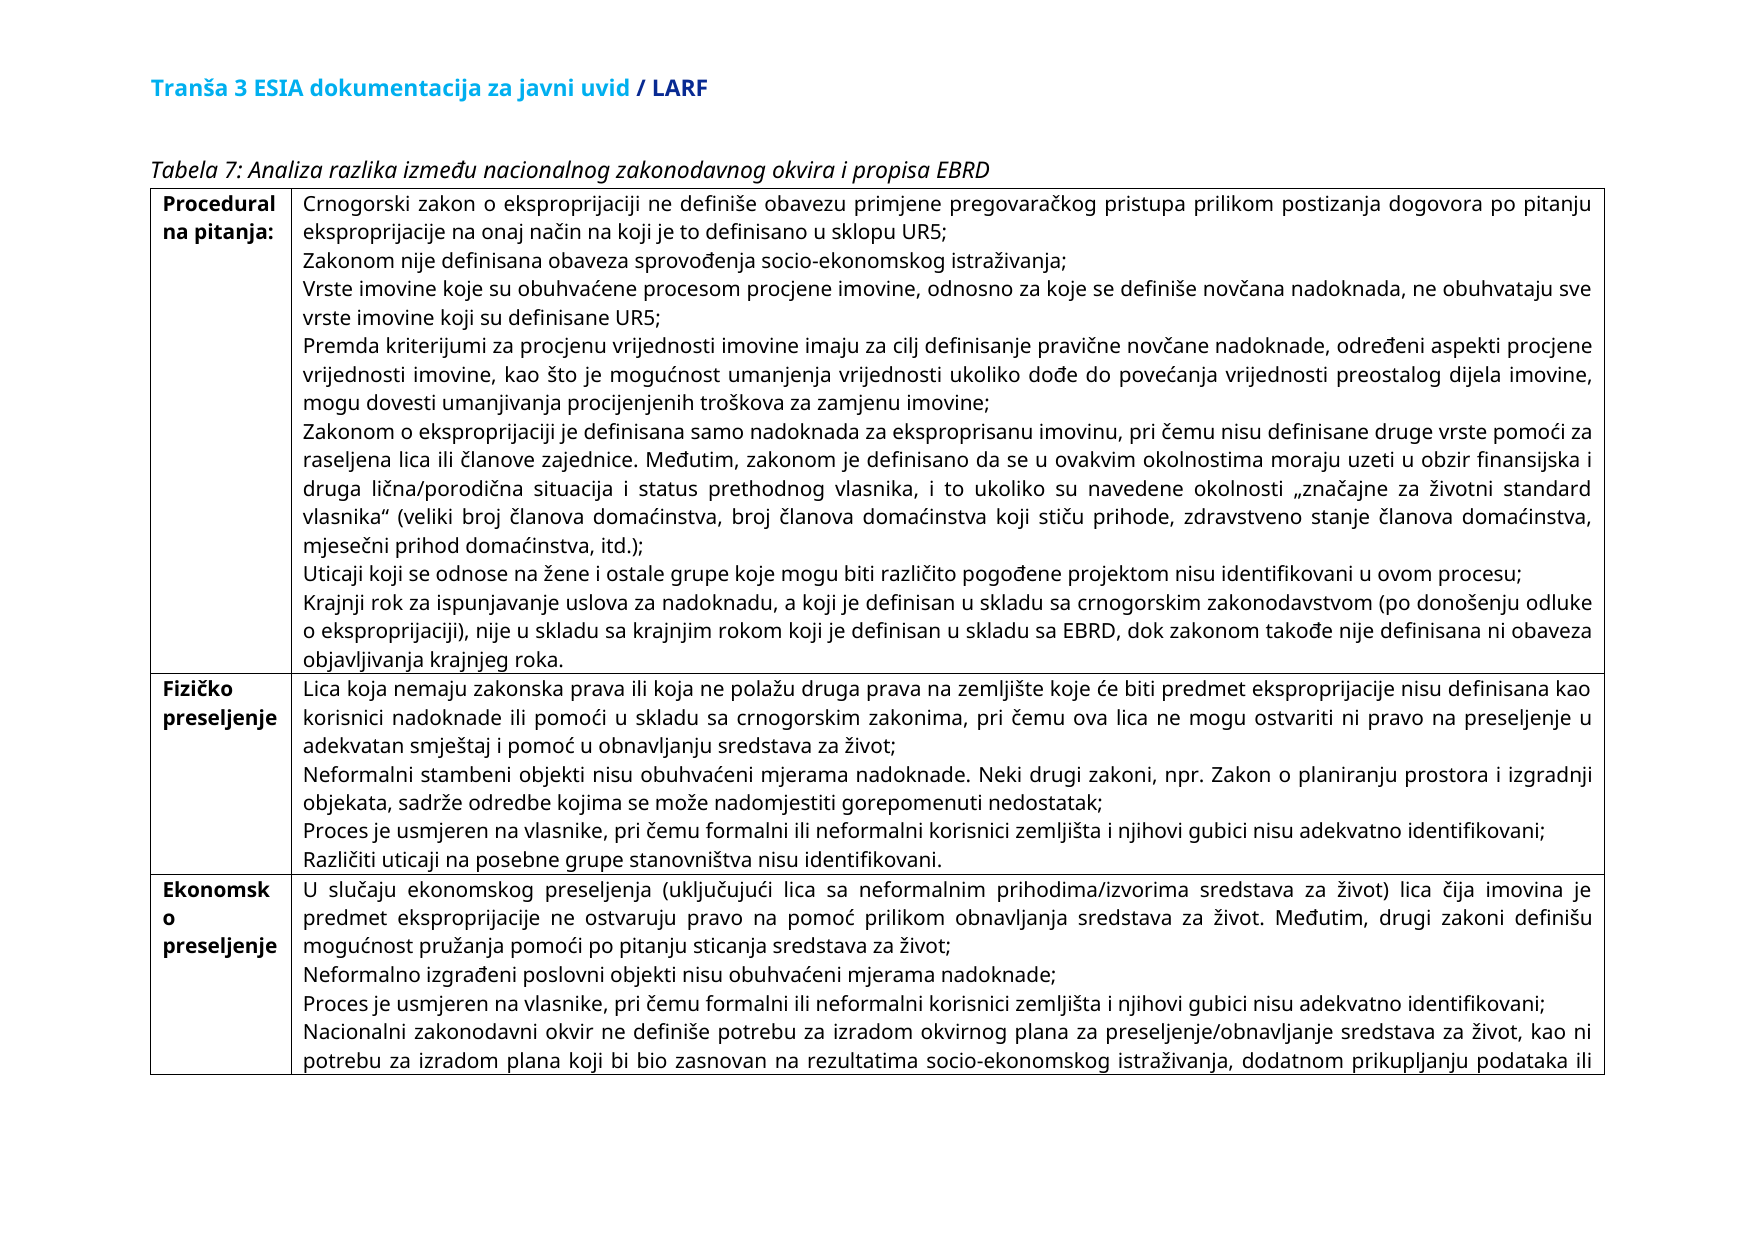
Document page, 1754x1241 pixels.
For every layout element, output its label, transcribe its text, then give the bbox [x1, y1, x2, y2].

table_cell Fizičko preseljenje [151, 674, 291, 874]
table_header Crnogorski zakon o eksproprijaciji ne definiše obavezu primjene pregovaračkog pristupa prilikom postizanja dogovora po pitanju eksproprijacije na onaj način na koji je to definisano u sklopu UR5; Zakonom nije definisana obaveza sprovođenja socio-ekonomskog istraživanja; Vrste imovine koje su obuhvaćene procesom procjene imovine, odnosno za koje se definiše novčana nadoknada, ne obuhvataju sve vrste imovine koji su definisane UR5; Premda kriterijumi za procjenu vrijednosti imovine imaju za cilj definisanje pravične novčane nadoknade, određeni aspekti procjene vrijednosti imovine, kao što je mogućnost umanjenja vrijednosti ukoliko dođe do povećanja vrijednosti preostalog dijela imovine, mogu dovesti umanjivanja procijenjenih troškova za zamjenu imovine; Zakonom o eksproprijaciji je definisana samo nadoknada za eksproprisanu imovinu, pri čemu nisu definisane druge vrste pomoći za raseljena lica ili članove zajednice. Međutim, zakonom je definisano da se u ovakvim okolnostima moraju uzeti u obzir finansijska i druga lična/porodična situacija i status prethodnog vlasnika, i to ukoliko su navedene okolnosti „značajne za životni standard vlasnika“ (veliki broj članova domaćinstva, broj članova domaćinstva koji stiču prihode, zdravstveno stanje članova domaćinstva, mjesečni prihod domaćinstva, itd.); Uticaji koji se odnose na žene i ostale grupe koje mogu biti različito pogođene projektom nisu identifikovani u ovom procesu; Krajnji rok za ispunjavanje uslova za nadoknadu, a koji je definisan u skladu sa crnogorskim zakonodavstvom (po donošenju odluke o eksproprijaciji), nije u skladu sa krajnjim rokom koji je definisan u skladu sa EBRD, dok zakonom takođe nije definisana ni obaveza objavljivanja krajnjeg roka. [292, 189, 1604, 673]
table_cell Lica koja nemaju zakonska prava ili koja ne polažu druga prava na zemljište koje će biti predmet eksproprijacije nisu definisana kao korisnici nadoknade ili pomoći u skladu sa crnogorskim zakonima, pri čemu ova lica ne mogu ostvariti ni pravo na preseljenje u adekvatan smještaj i pomoć u obnavljanju sredstava za život; Neformalni stambeni objekti nisu obuhvaćeni mjerama nadoknade. Neki drugi zakoni, npr. Zakon o planiranju prostora i izgradnji objekata, sadrže odredbe kojima se može nadomjestiti gorepomenuti nedostatak; Proces je usmjeren na vlasnike, pri čemu formalni ili neformalni korisnici zemljišta i njihovi gubici nisu adekvatno identifikovani; Različiti uticaji na posebne grupe stanovništva nisu identifikovani. [292, 674, 1604, 874]
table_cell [292, 875, 1604, 1074]
subtitle Tabela 7: Analiza razlika između nacionalnog zakonodavnog okvira i propisa EBRD [150, 154, 1604, 185]
table_header Proceduralna pitanja: [151, 189, 291, 673]
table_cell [151, 875, 291, 1074]
